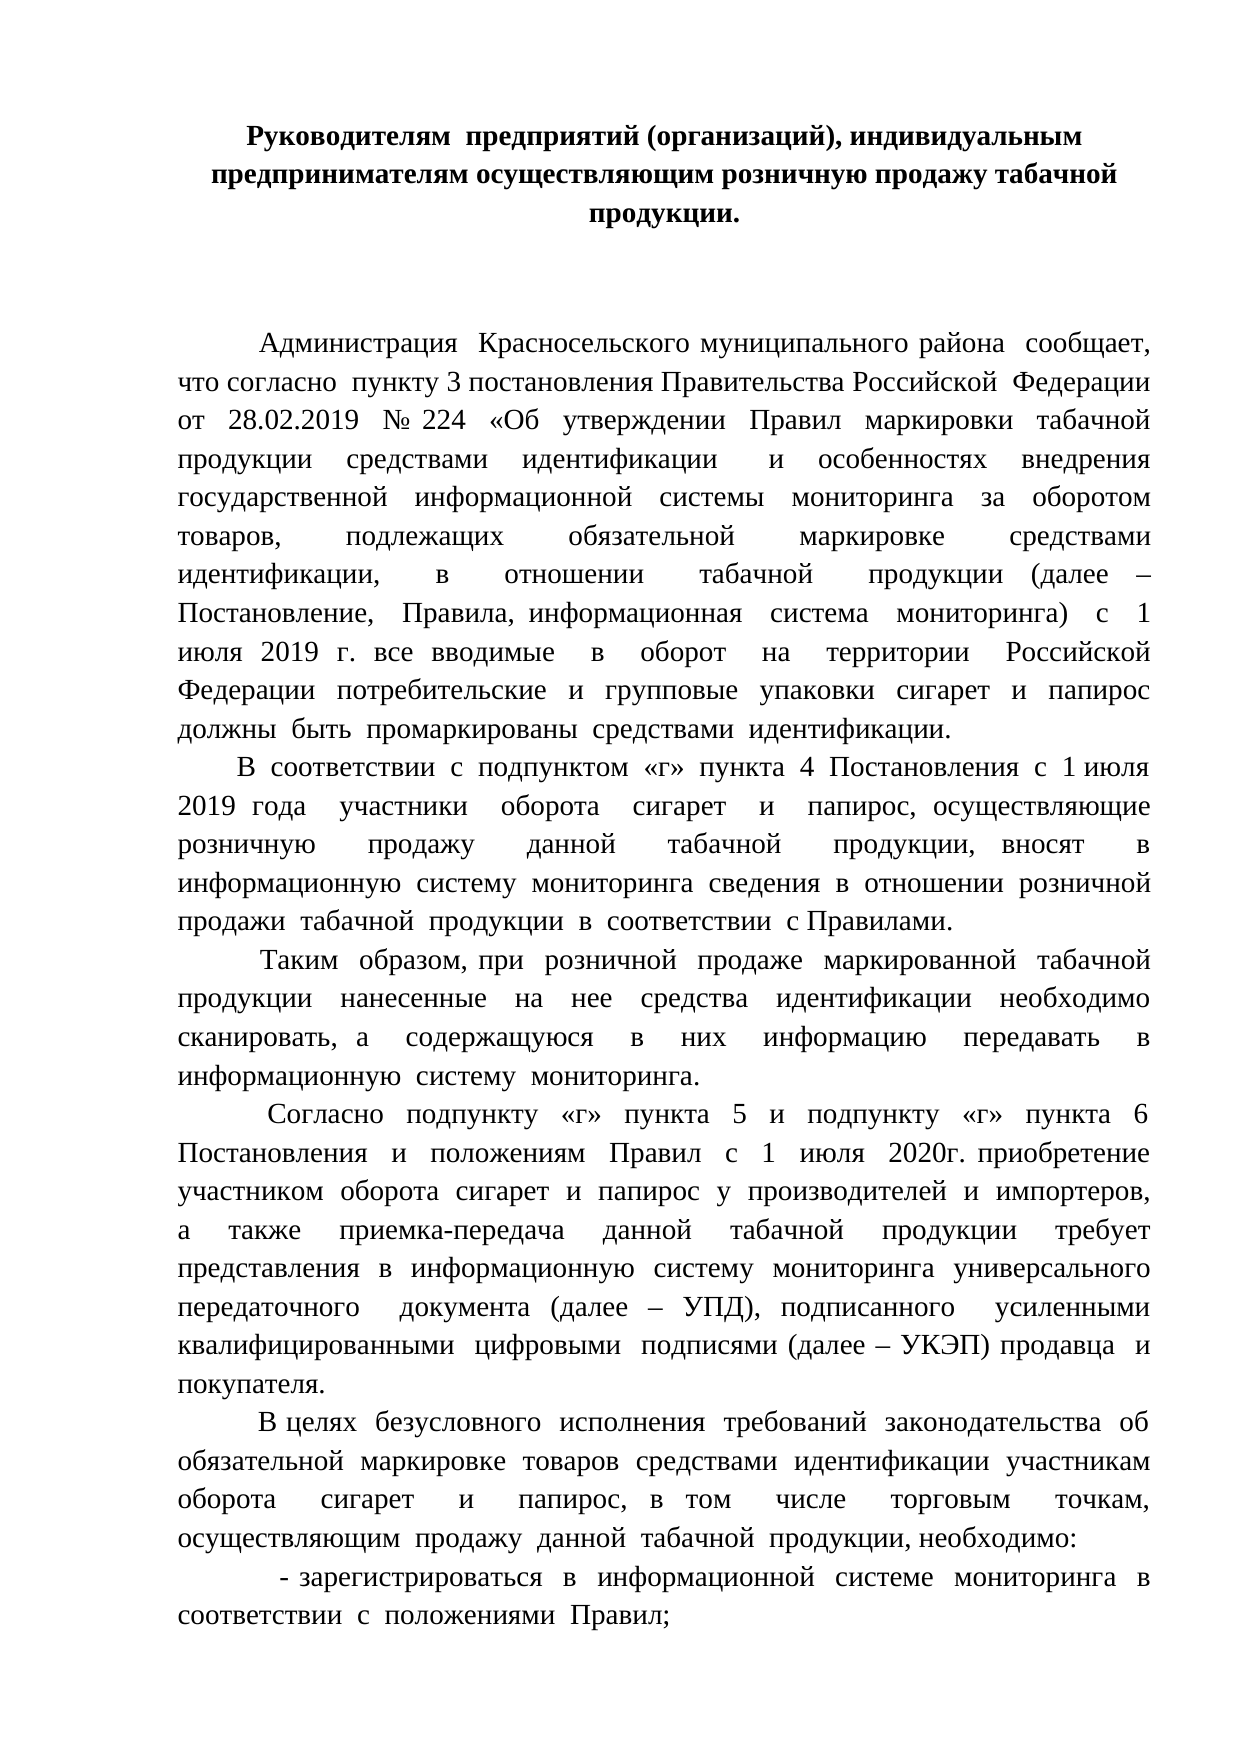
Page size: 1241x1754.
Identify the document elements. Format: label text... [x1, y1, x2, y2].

text Таким образом, при розничной продаже маркированной табачной продукции нанесенные на нее средства идентификации необходимо сканировать, а содержащуюся в них информацию передавать в информационную систему мониторинга. [177, 942, 1152, 1091]
text Администрация Красносельского муниципального района сообщает, что согласно пункту 3 постановления Правительства Российской Федерации от 28.02.2019 № 224 «Об утверждении Правил маркировки табачной продукции средствами идентификации и особенностях внедрения государственной информационной системы мониторинга за оборотом товаров, подлежащих обязательной маркировке средствами идентификации, в отношении табачной продукции (далее – Постановление, Правила, информационная система мониторинга) с 1 июля 2019 г. все вводимые в оборот на территории Российской Федерации потребительские и групповые упаковки сигарет и папирос должны быть промаркированы средствами идентификации. [177, 325, 1152, 744]
text В целях безусловного исполнения требований законодательства об обязательной маркировке товаров средствами идентификации участникам оборота сигарет и папирос, в том числе торговым точкам, осуществляющим продажу данной табачной продукции, необходимо: [177, 1404, 1152, 1554]
text Руководителям предприятий (организаций), индивидуальным предпринимателям осуществляющим розничную продажу табачной продукции. [177, 118, 1152, 229]
text - зарегистрироваться в информационной системе мониторинга в соответствии с положениями Правил; [177, 1559, 1152, 1631]
text Согласно подпункту «г» пункта 5 и подпункту «г» пункта 6 Постановления и положениям Правил с 1 июля 2020г. приобретение участником оборота сигарет и папирос у производителей и импортеров, а также приемка-передача данной табачной продукции требует представления в информационную систему мониторинга универсального передаточного документа (далее – УПД), подписанного усиленными квалифицированными цифровыми подписями (далее – УКЭП) продавца и покупателя. [177, 1096, 1152, 1399]
text В соответствии с подпунктом «г» пункта 4 Постановления с 1 июля 2019 года участники оборота сигарет и папирос, осуществляющие розничную продажу данной табачной продукции, вносят в информационную систему мониторинга сведения в отношении розничной продажи табачной продукции в соответствии с Правилами. [177, 749, 1152, 937]
